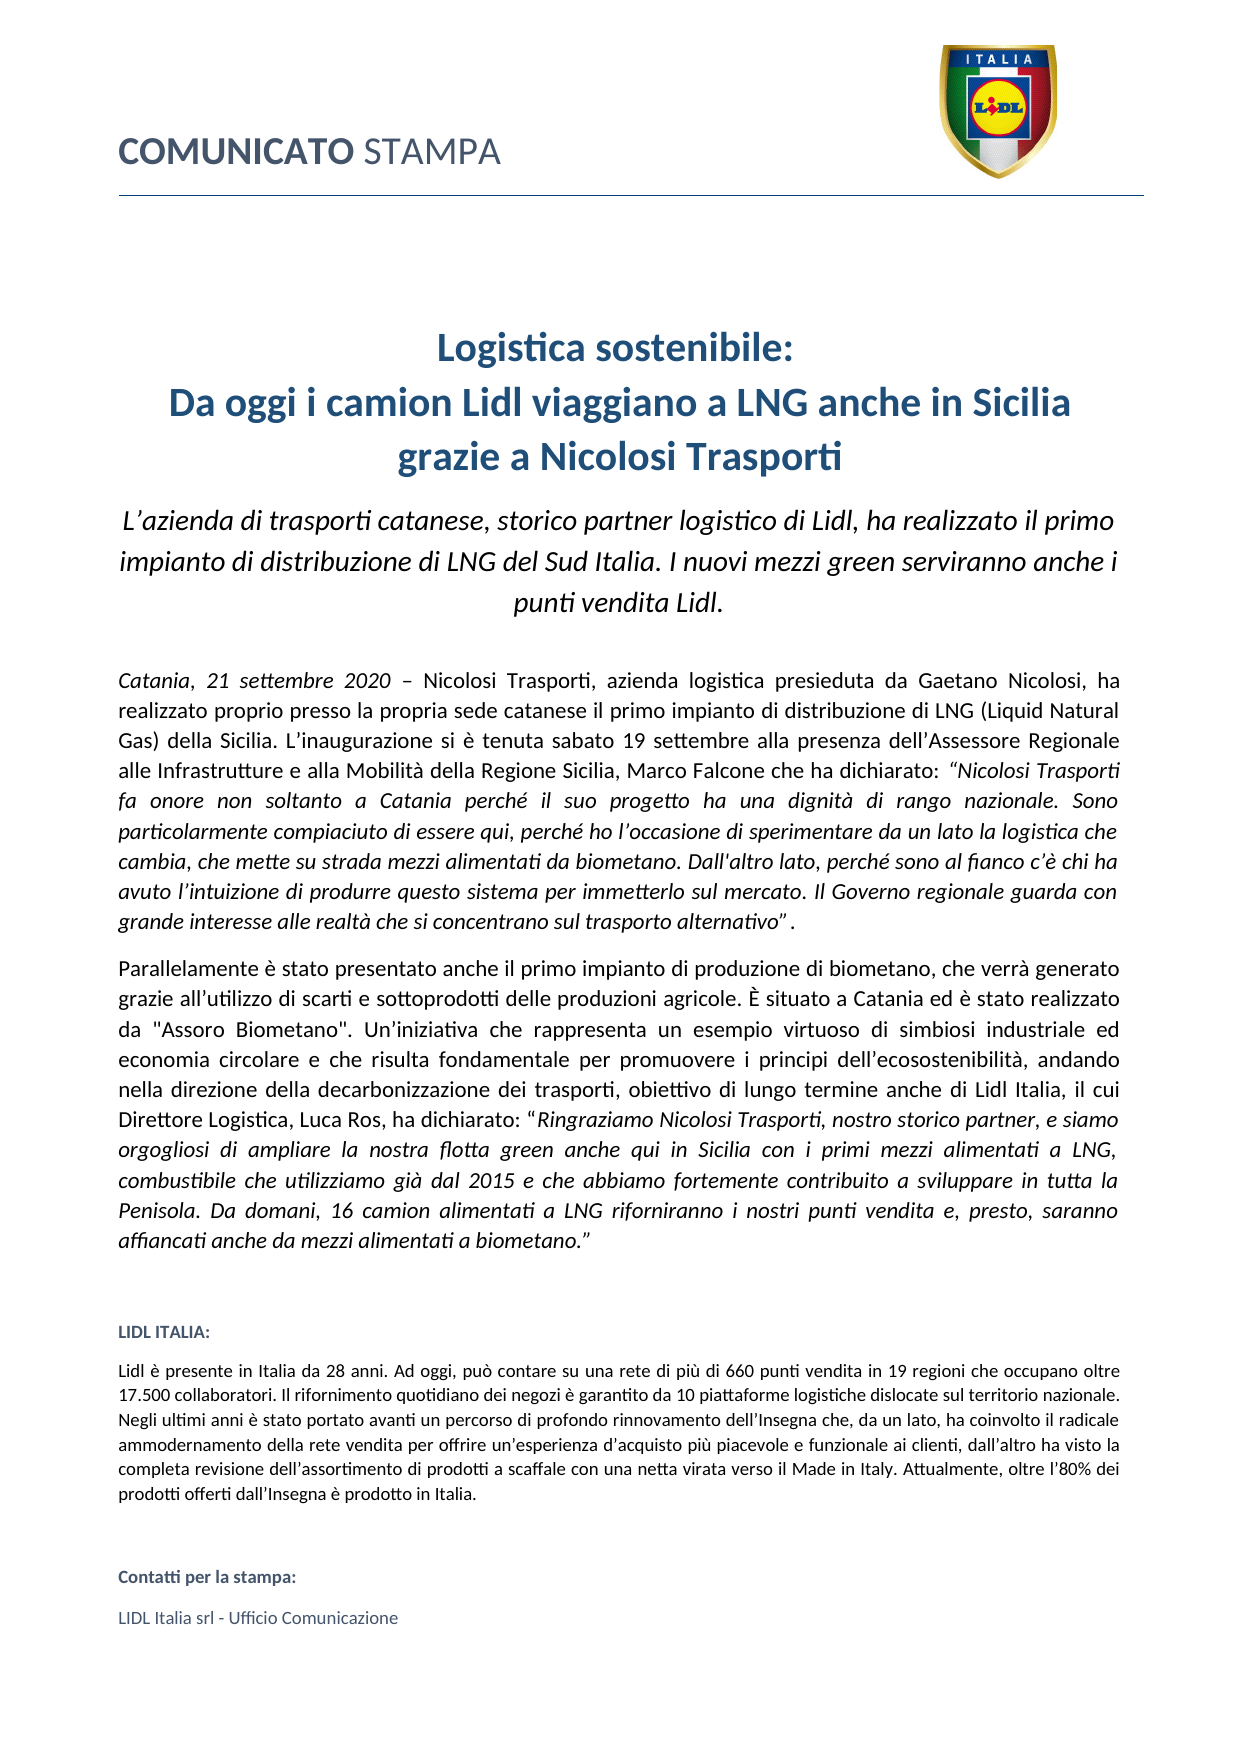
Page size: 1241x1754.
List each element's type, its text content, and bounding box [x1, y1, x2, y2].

text Contatti per la stampa: [118, 1565, 1122, 1588]
text L’azienda di trasporti catanese, storico partner logistico di Lidl, ha realizzato il primo impianto di distribuzione di LNG del Sud Italia. I nuovi mezzi green serviranno anche i punti vendita Lidl. [118, 502, 1122, 619]
text Catania, 21 settembre 2020 – Nicolosi Trasporti, azienda logistica presieduta da Gaetano Nicolosi, ha realizzato proprio presso la propria sede catanese il primo impianto di distribuzione di LNG (Liquid Natural Gas) della Sicilia. L’inaugurazione si è tenuta sabato 19 settembre alla presenza dell’Assessore Regionale alle Infrastrutture e alla Mobilità della Regione Sicilia, Marco Falcone che ha dichiarato: “Nicolosi Trasporti fa onore non soltanto a Catania perché il suo progetto ha una dignità di rango nazionale. Sono particolarmente compiaciuto di essere qui, perché ho l’occasione di sperimentare da un lato la logistica che cambia, che mette su strada mezzi alimentati da biometano. Dall'altro lato, perché sono al fianco c’è chi ha avuto l’intuizione di produrre questo sistema per immetterlo sul mercato. Il Governo regionale guarda con grande interesse alle realtà che si concentrano sul trasporto alternativo”. [118, 666, 1122, 935]
text LIDL Italia srl - Ufficio Comunicazione [118, 1606, 1122, 1629]
text Parallelamente è stato presentato anche il primo impianto di produzione di biometano, che verrà generato grazie all’utilizzo di scarti e sottoprodotti delle produzioni agricole. È situato a Catania ed è stato realizzato da "Assoro Biometano". Un’iniziativa che rappresenta un esempio virtuoso di simbiosi industriale ed economia circolare e che risulta fondamentale per promuovere i principi dell’ecosostenibilità, andando nella direzione della decarbonizzazione dei trasporti, obiettivo di lungo termine anche di Lidl Italia, il cui Direttore Logistica, Luca Ros, ha dichiarato: “Ringraziamo Nicolosi Trasporti, nostro storico partner, e siamo orgogliosi di ampliare la nostra flotta green anche qui in Sicilia con i primi mezzi alimentati a LNG, combustibile che utilizziamo già dal 2015 e che abbiamo fortemente contribuito a sviluppare in tutta la Penisola. Da domani, 16 camion alimentati a LNG riforniranno i nostri punti vendita e, presto, saranno affiancati anche da mezzi alimentati a biometano.” [118, 954, 1122, 1254]
picture [939, 45, 1058, 179]
text Logistica sostenibile: Da oggi i camion Lidl viaggiano a LNG anche in Sicilia grazie a Nicolosi Trasporti [118, 321, 1122, 481]
text LIDL ITALIA: [118, 1320, 1122, 1343]
text Lidl è presente in Italia da 28 anni. Ad oggi, può contare su una rete di più di 660 punti vendita in 19 regioni che occupano oltre 17.500 collaboratori. Il rifornimento quotidiano dei negozi è garantito da 10 piattaforme logistiche dislocate sul territorio nazionale. Negli ultimi anni è stato portato avanti un percorso di profondo rinnovamento dell’Insegna che, da un lato, ha coinvolto il radicale ammodernamento della rete vendita per offrire un’esperienza d’acquisto più piacevole e funzionale ai clienti, dall’altro ha visto la completa revisione dell’assortimento di prodotti a scaffale con una netta virata verso il Made in Italy. Attualmente, oltre l’80% dei prodotti offerti dall’Insegna è prodotto in Italia. [118, 1359, 1122, 1505]
